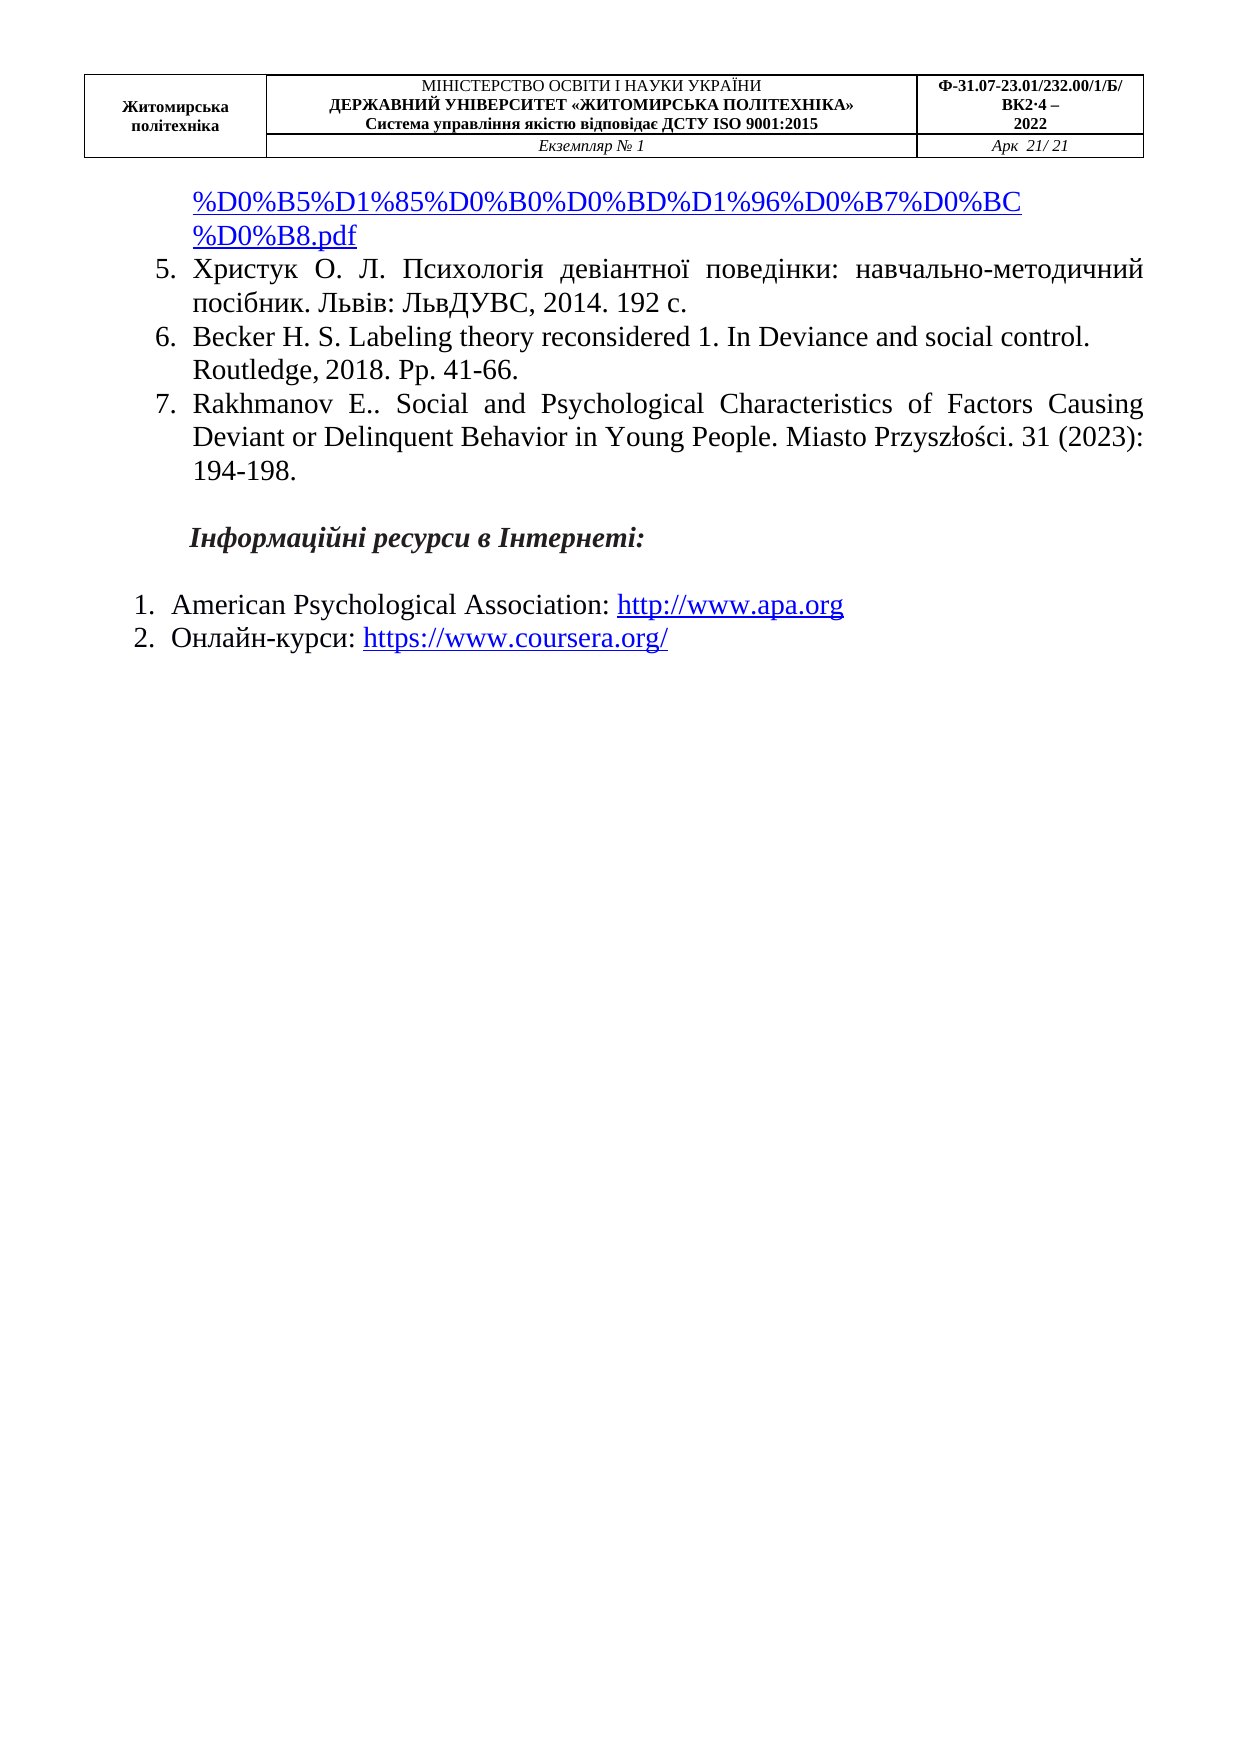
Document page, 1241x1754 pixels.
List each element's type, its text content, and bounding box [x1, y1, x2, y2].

list Becker H. S. Labeling theory reconsidered 1. In Deviance and social control. Routledge, 2018. Рp. 41-66. [155, 319, 1154, 386]
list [155, 184, 1145, 252]
list Онлайн-курси: https://www.coursera.org/ [133, 621, 1154, 654]
subtitle Інформаційні ресурси в Інтернеті: [189, 520, 1154, 553]
list Rakhmanov Е.. Social and Psychological Characteristics of Factors Causing Deviant or Delinquent Behavior in Young People. Miasto Przyszłości. 31 (2023): 194-198. [155, 386, 1145, 486]
list American Psychological Association: http://www.apa.org [133, 587, 1154, 621]
list Христук О. Л. Психологія девіантної поведінки: навчально-методичний посібник. Львів: ЛьвДУВС, 2014. 192 с. [155, 252, 1145, 319]
